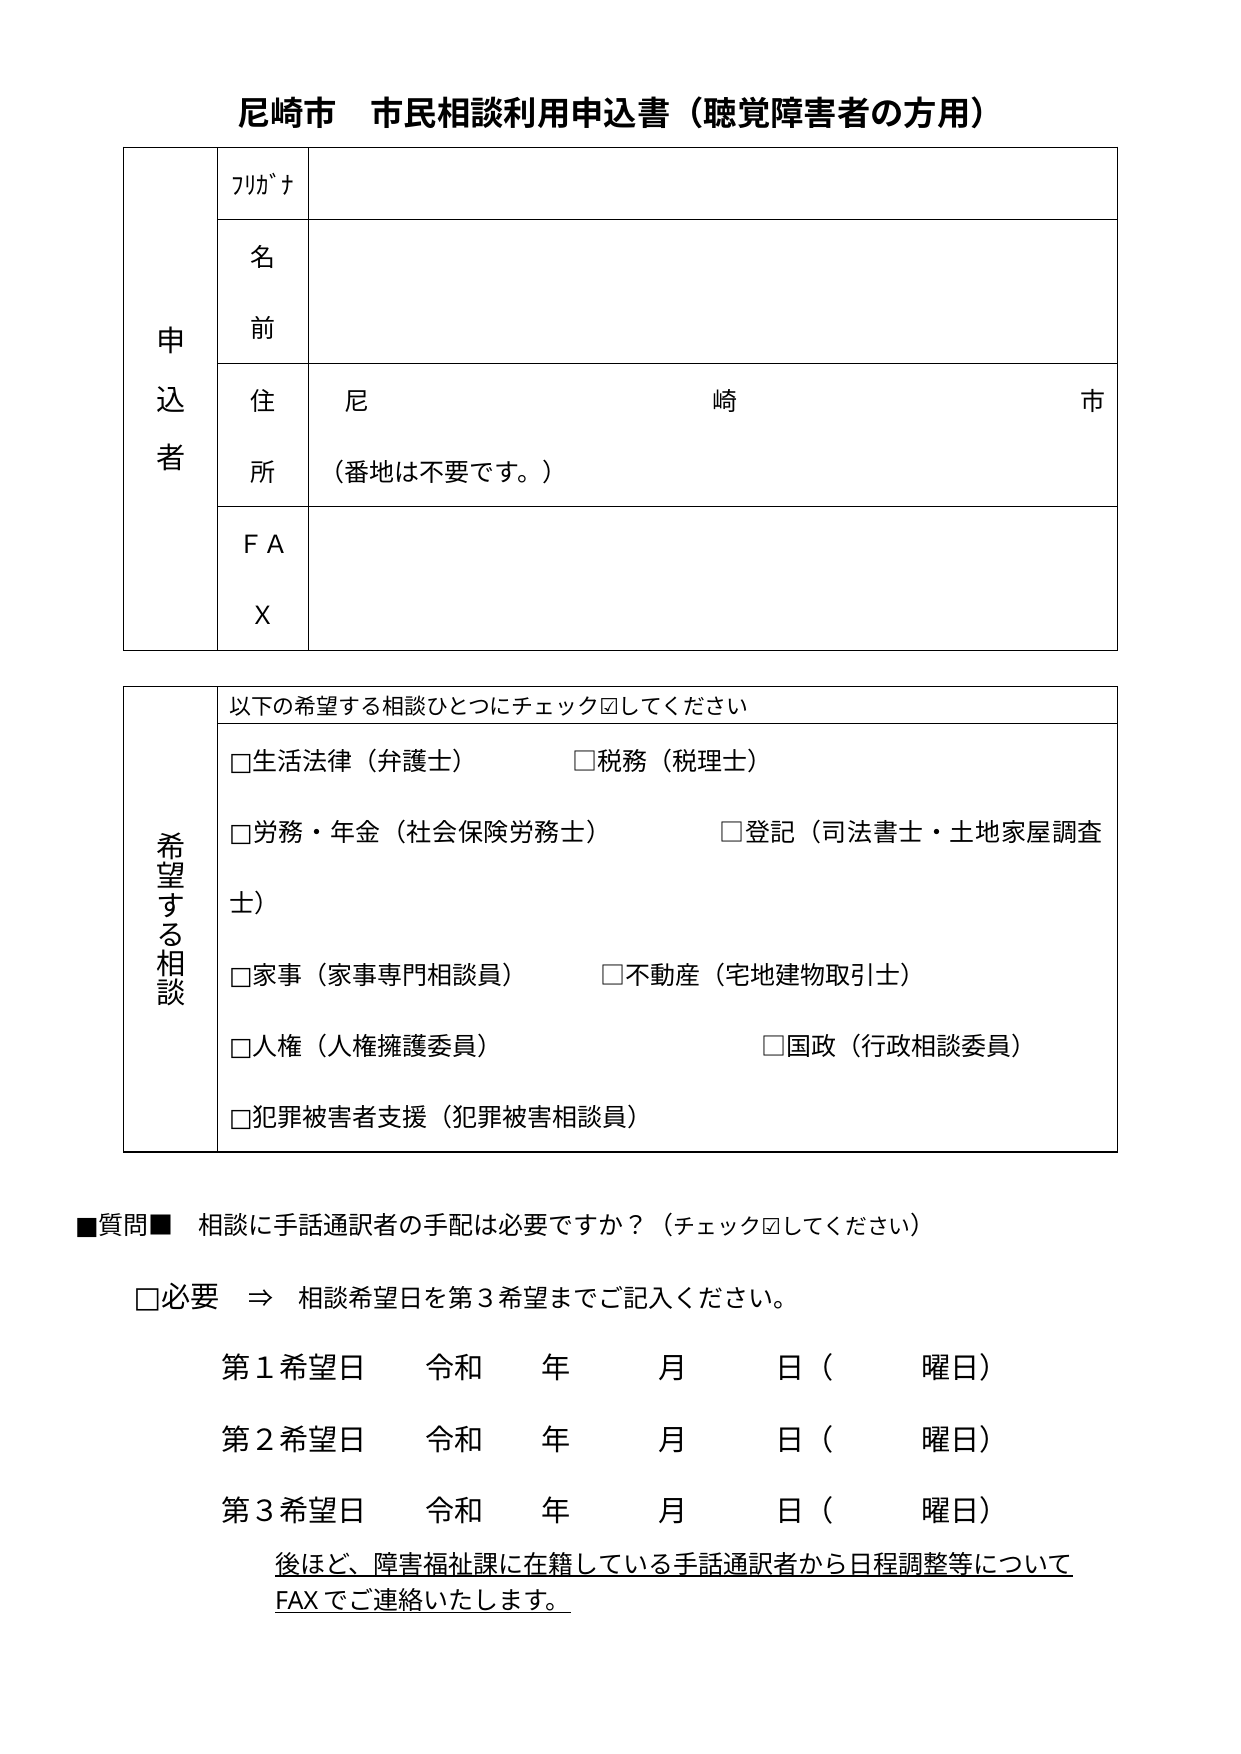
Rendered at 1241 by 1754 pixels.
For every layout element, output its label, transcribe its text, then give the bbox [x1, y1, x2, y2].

table_header [309, 148, 1117, 219]
table_cell [309, 220, 1117, 362]
text 第３希望日 令和 年 月 日（ 曜日） [75, 1473, 1165, 1544]
table_cell [309, 507, 1117, 649]
table_header 希望する相談 [124, 687, 217, 1151]
table_cell 名 前 [218, 220, 308, 362]
text □必要 ⇒ 相談希望日を第３希望までご記入ください。 [75, 1259, 1165, 1331]
table_header 申 込 者 [124, 148, 217, 649]
table_header 以下の希望する相談ひとつにチェック☑してください [218, 687, 1117, 723]
text 第１希望日 令和 年 月 日（ 曜日） [75, 1331, 1165, 1402]
text 後ほど、障害福祉課に在籍している手話通訳者から日程調整等について [75, 1544, 1165, 1581]
text ■質問■ 相談に手話通訳者の手配は必要ですか？（チェック☑してください） [75, 1188, 1165, 1259]
text 第２希望日 令和 年 月 日（ 曜日） [75, 1402, 1165, 1473]
table_header ﾌﾘｶﾞﾅ [218, 148, 308, 219]
table_cell 尼崎市 （番地は不要です。） [309, 364, 1117, 506]
table_cell ＦＡＸ [218, 507, 308, 649]
table_cell □生活法律（弁護士） □税務（税理士） □労務・年金（社会保険労務士） □登記（司法書士・土地家屋調査士） □家事（家事専門相談員） □不動産（宅地建物取引士） □人権（人権擁護委員） □国政（行政相談委員） □犯罪被害者支援（犯罪被害相談員） [218, 724, 1117, 1151]
table_cell 住 所 [218, 364, 308, 506]
text FAXでご連絡いたします。 [75, 1581, 1165, 1617]
text 尼崎市 市民相談利用申込書（聴覚障害者の方用） [75, 75, 1165, 147]
